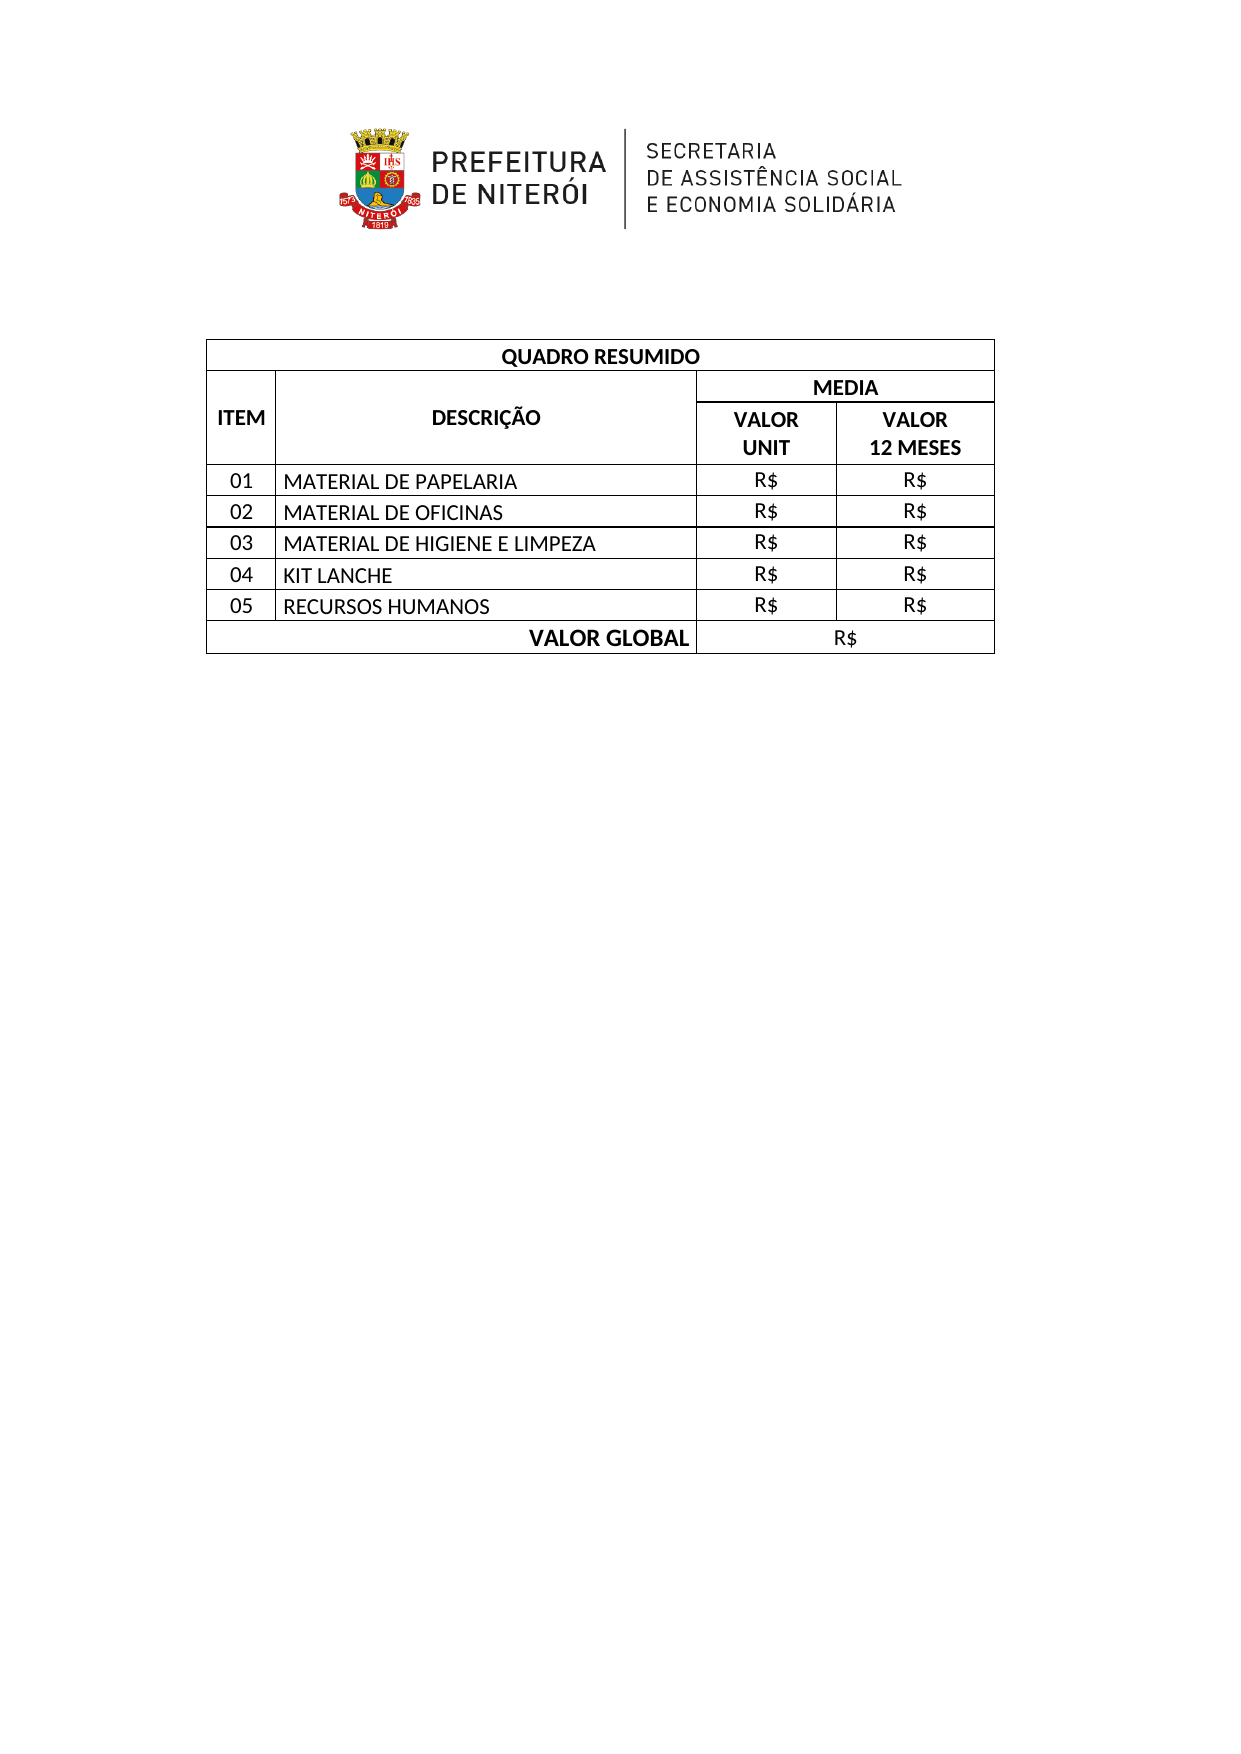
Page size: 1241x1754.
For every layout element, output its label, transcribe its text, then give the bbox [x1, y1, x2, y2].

table_cell 02 [207, 496, 275, 526]
picture [288, 86, 953, 271]
table_cell R$ [697, 559, 836, 589]
table_cell VALOR 12 MESES [837, 403, 994, 464]
table_cell 05 [207, 590, 275, 620]
table_cell R$ [697, 590, 836, 620]
table_cell R$ [837, 528, 994, 558]
table_cell 04 [207, 559, 275, 589]
table_cell R$ [697, 465, 836, 495]
table_cell KIT LANCHE [276, 559, 696, 589]
table_cell VALOR UNIT [697, 403, 836, 464]
table_cell 01 [207, 465, 275, 495]
table_cell R$ [697, 621, 994, 653]
table_cell R$ [837, 590, 994, 620]
table_cell VALOR GLOBAL [207, 621, 696, 653]
table_cell R$ [697, 528, 836, 558]
table_cell 03 [207, 528, 275, 558]
table_cell R$ [697, 496, 836, 526]
table_cell MEDIA [697, 371, 994, 401]
table_cell MATERIAL DE OFICINAS [276, 496, 696, 526]
table_cell R$ [837, 559, 994, 589]
table_cell MATERIAL DE HIGIENE E LIMPEZA [276, 528, 696, 558]
table_cell ITEM [207, 371, 275, 464]
table_cell MATERIAL DE PAPELARIA [276, 465, 696, 495]
table_cell RECURSOS HUMANOS [276, 590, 696, 620]
table_header QUADRO RESUMIDO [207, 340, 994, 370]
table_cell DESCRIÇÃO [276, 371, 696, 464]
table_cell R$ [837, 496, 994, 526]
table_cell R$ [837, 465, 994, 495]
